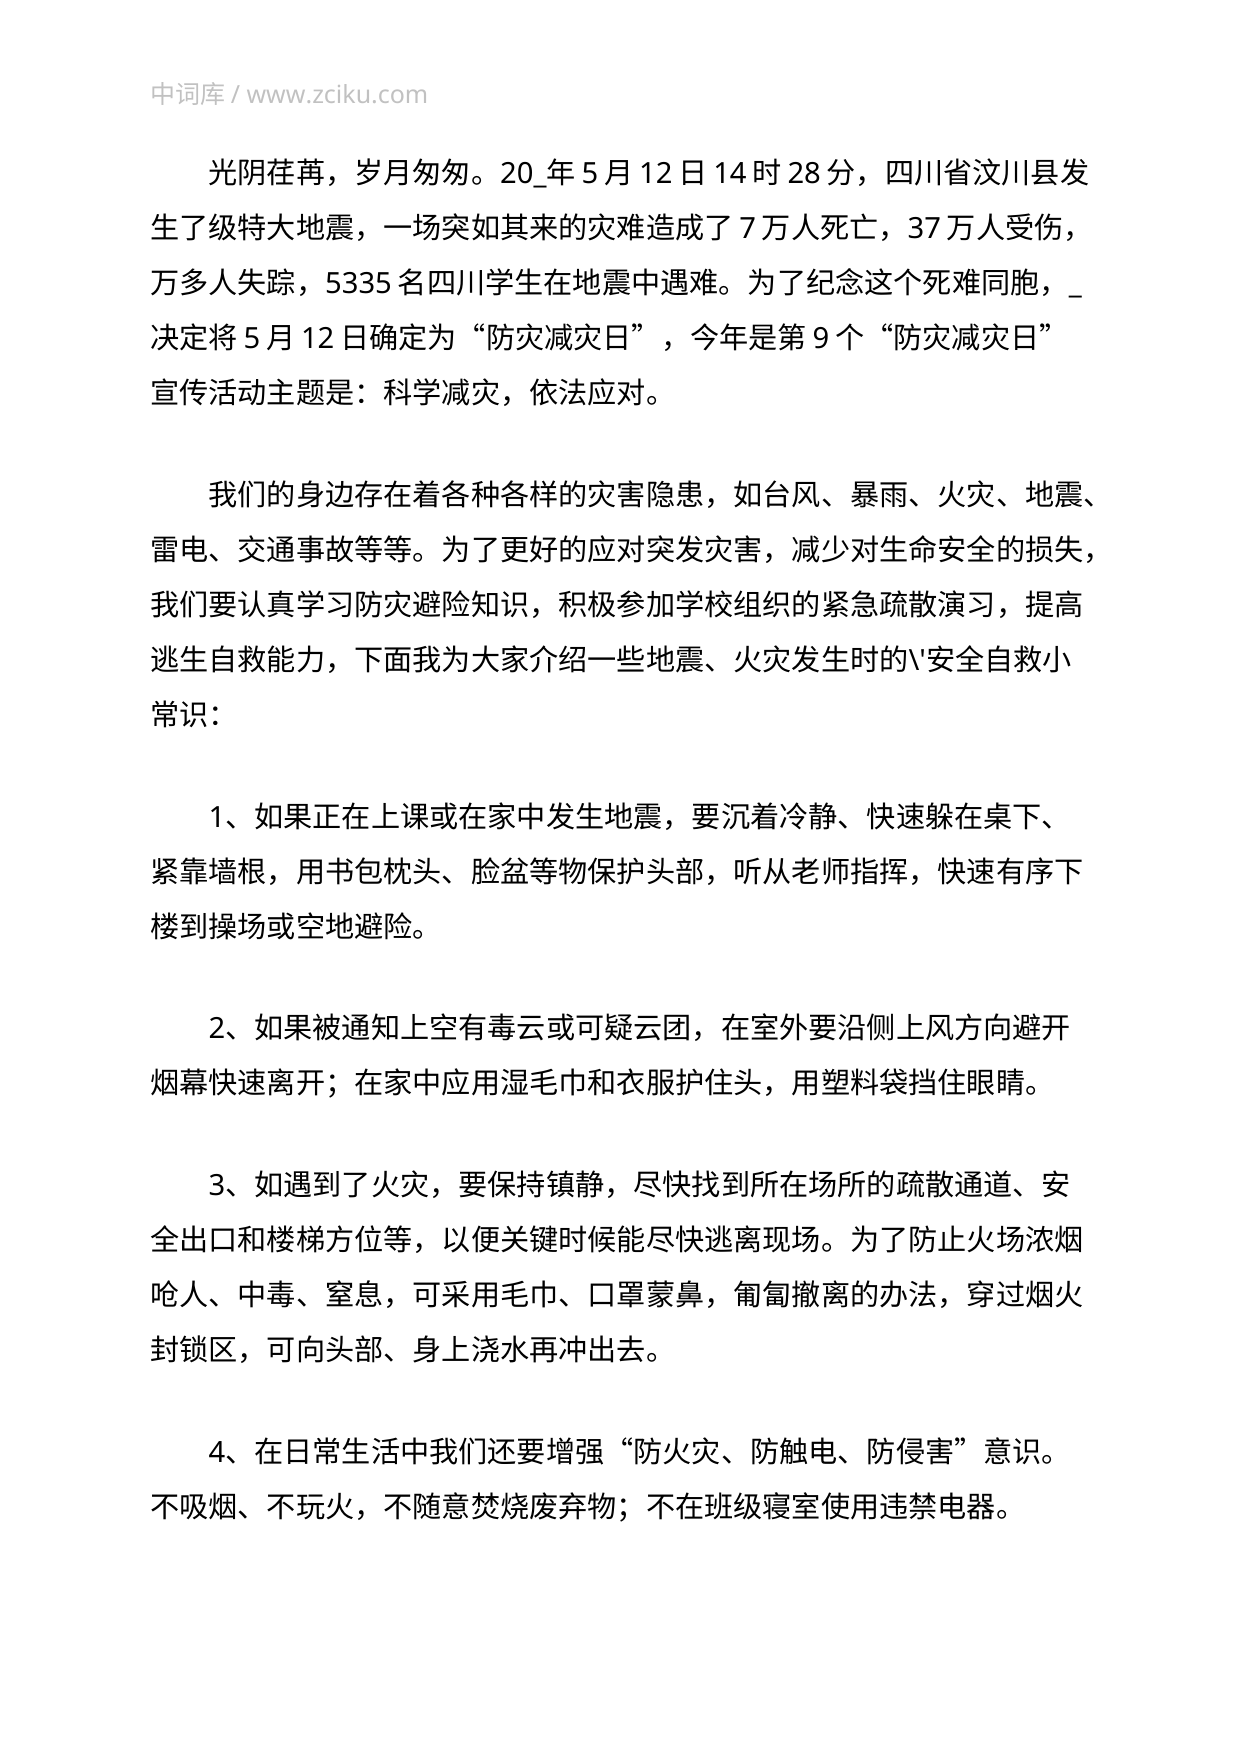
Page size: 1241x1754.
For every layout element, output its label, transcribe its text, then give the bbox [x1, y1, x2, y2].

text 2、如果被通知上空有毒云或可疑云团，在室外要沿侧上风方向避开烟幕快速离开；在家中应用湿毛巾和衣服护住头，用塑料袋挡住眼睛。 [150, 1005, 1090, 1102]
text 4、在日常生活中我们还要增强“防火灾、防触电、防侵害”意识。不吸烟、不玩火，不随意焚烧废弃物；不在班级寝室使用违禁电器。 [150, 1428, 1090, 1526]
text 3、如遇到了火灾，要保持镇静，尽快找到所在场所的疏散通道、安全出口和楼梯方位等，以便关键时候能尽快逃离现场。为了防止火场浓烟呛人、中毒、窒息，可采用毛巾、口罩蒙鼻，匍匐撤离的办法，穿过烟火封锁区，可向头部、身上浇水再冲出去。 [150, 1162, 1090, 1369]
text 光阴荏苒，岁月匆匆。20_年5月12日14时28分，四川省汶川县发生了级特大地震，一场突如其来的灾难造成了7万人死亡，37万人受伤，万多人失踪，5335名四川学生在地震中遇难。为了纪念这个死难同胞，_决定将5月12日确定为“防灾减灾日”，今年是第9个“防灾减灾日”宣传活动主题是：科学减灾，依法应对。 [150, 150, 1090, 412]
text 1、如果正在上课或在家中发生地震，要沉着冷静、快速躲在桌下、紧靠墙根，用书包枕头、脸盆等物保护头部，听从老师指挥，快速有序下楼到操场或空地避险。 [150, 793, 1090, 945]
text 我们的身边存在着各种各样的灾害隐患，如台风、暴雨、火灾、地震、雷电、交通事故等等。为了更好的应对突发灾害，减少对生命安全的损失，我们要认真学习防灾避险知识，积极参加学校组织的紧急疏散演习，提高逃生自救能力，下面我为大家介绍一些地震、火灾发生时的\'安全自救小常识： [150, 472, 1090, 734]
